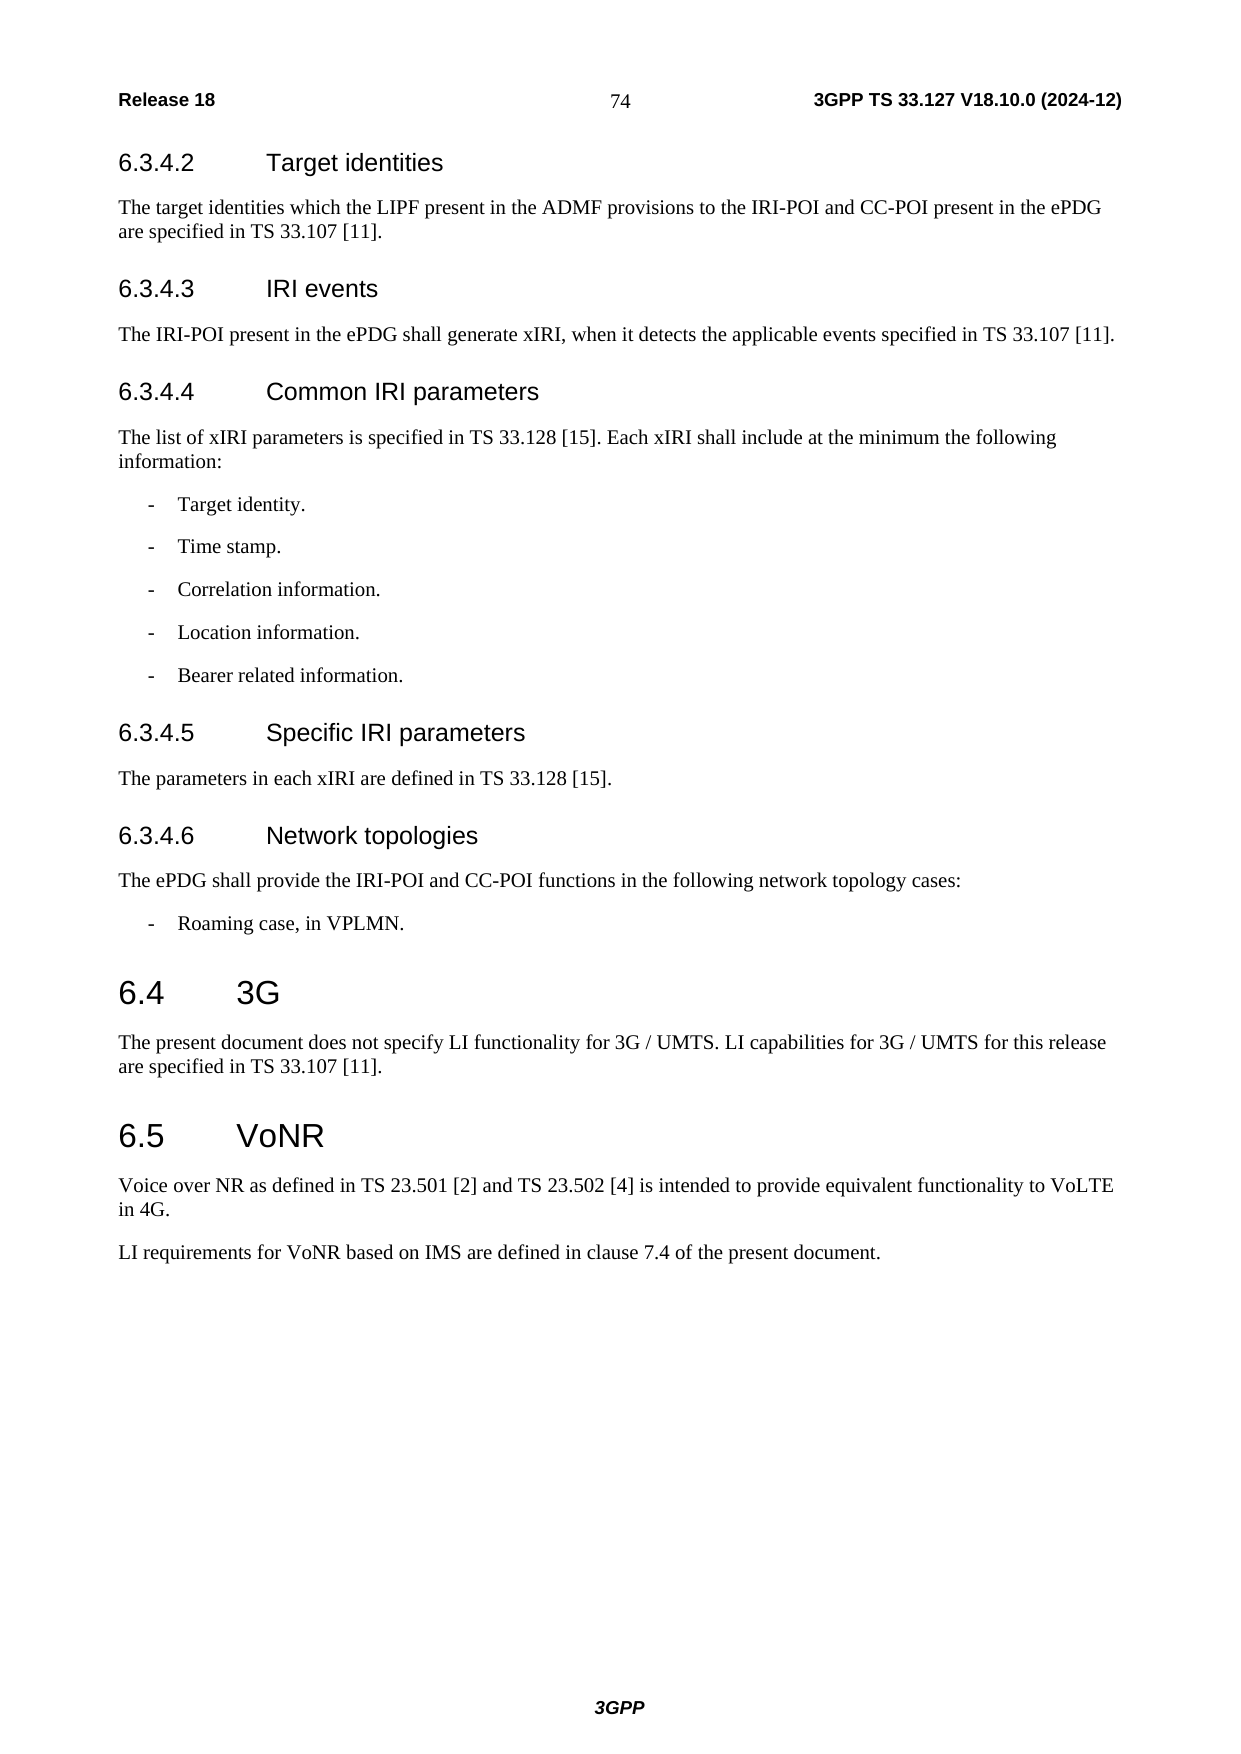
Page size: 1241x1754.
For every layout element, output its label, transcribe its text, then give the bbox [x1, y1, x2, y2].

text - Target identity. [148, 492, 1122, 516]
text - Bearer related information. [148, 663, 1122, 687]
subtitle 6.5 VoNR [118, 1116, 1122, 1154]
text The ePDG shall provide the IRI-POI and CC-POI functions in the following network topology cases: [118, 868, 1122, 892]
text - Correlation information. [148, 577, 1122, 601]
subtitle 6.3.4.3 IRI events [118, 274, 1122, 303]
text The target identities which the LIPF present in the ADMF provisions to the IRI-POI and CC-POI present in the ePDG are specified in TS 33.107 [11]. [118, 195, 1122, 243]
text - Roaming case, in VPLMN. [148, 911, 1122, 935]
text The parameters in each xIRI are defined in TS 33.128 [15]. [118, 766, 1122, 790]
text The IRI-POI present in the ePDG shall generate xIRI, when it detects the applicable events specified in TS 33.107 [11]. [118, 322, 1122, 346]
text - Time stamp. [148, 534, 1122, 558]
subtitle 6.3.4.6 Network topologies [118, 821, 1122, 850]
subtitle 6.3.4.2 Target identities [118, 147, 1122, 176]
text The present document does not specify LI functionality for 3G / UMTS. LI capabilities for 3G / UMTS for this release are specified in TS 33.107 [11]. [118, 1030, 1122, 1078]
text The list of xIRI parameters is specified in TS 33.128 [15]. Each xIRI shall include at the minimum the following information: [118, 425, 1122, 473]
subtitle 6.4 3G [118, 973, 1122, 1011]
text - Location information. [148, 620, 1122, 644]
subtitle 6.3.4.5 Specific IRI parameters [118, 718, 1122, 747]
text LI requirements for VoNR based on IMS are defined in clause 7.4 of the present document. [118, 1240, 1122, 1264]
subtitle 6.3.4.4 Common IRI parameters [118, 377, 1122, 406]
text Voice over NR as defined in TS 23.501 [2] and TS 23.502 [4] is intended to provide equivalent functionality to VoLTE in 4G. [118, 1173, 1122, 1221]
